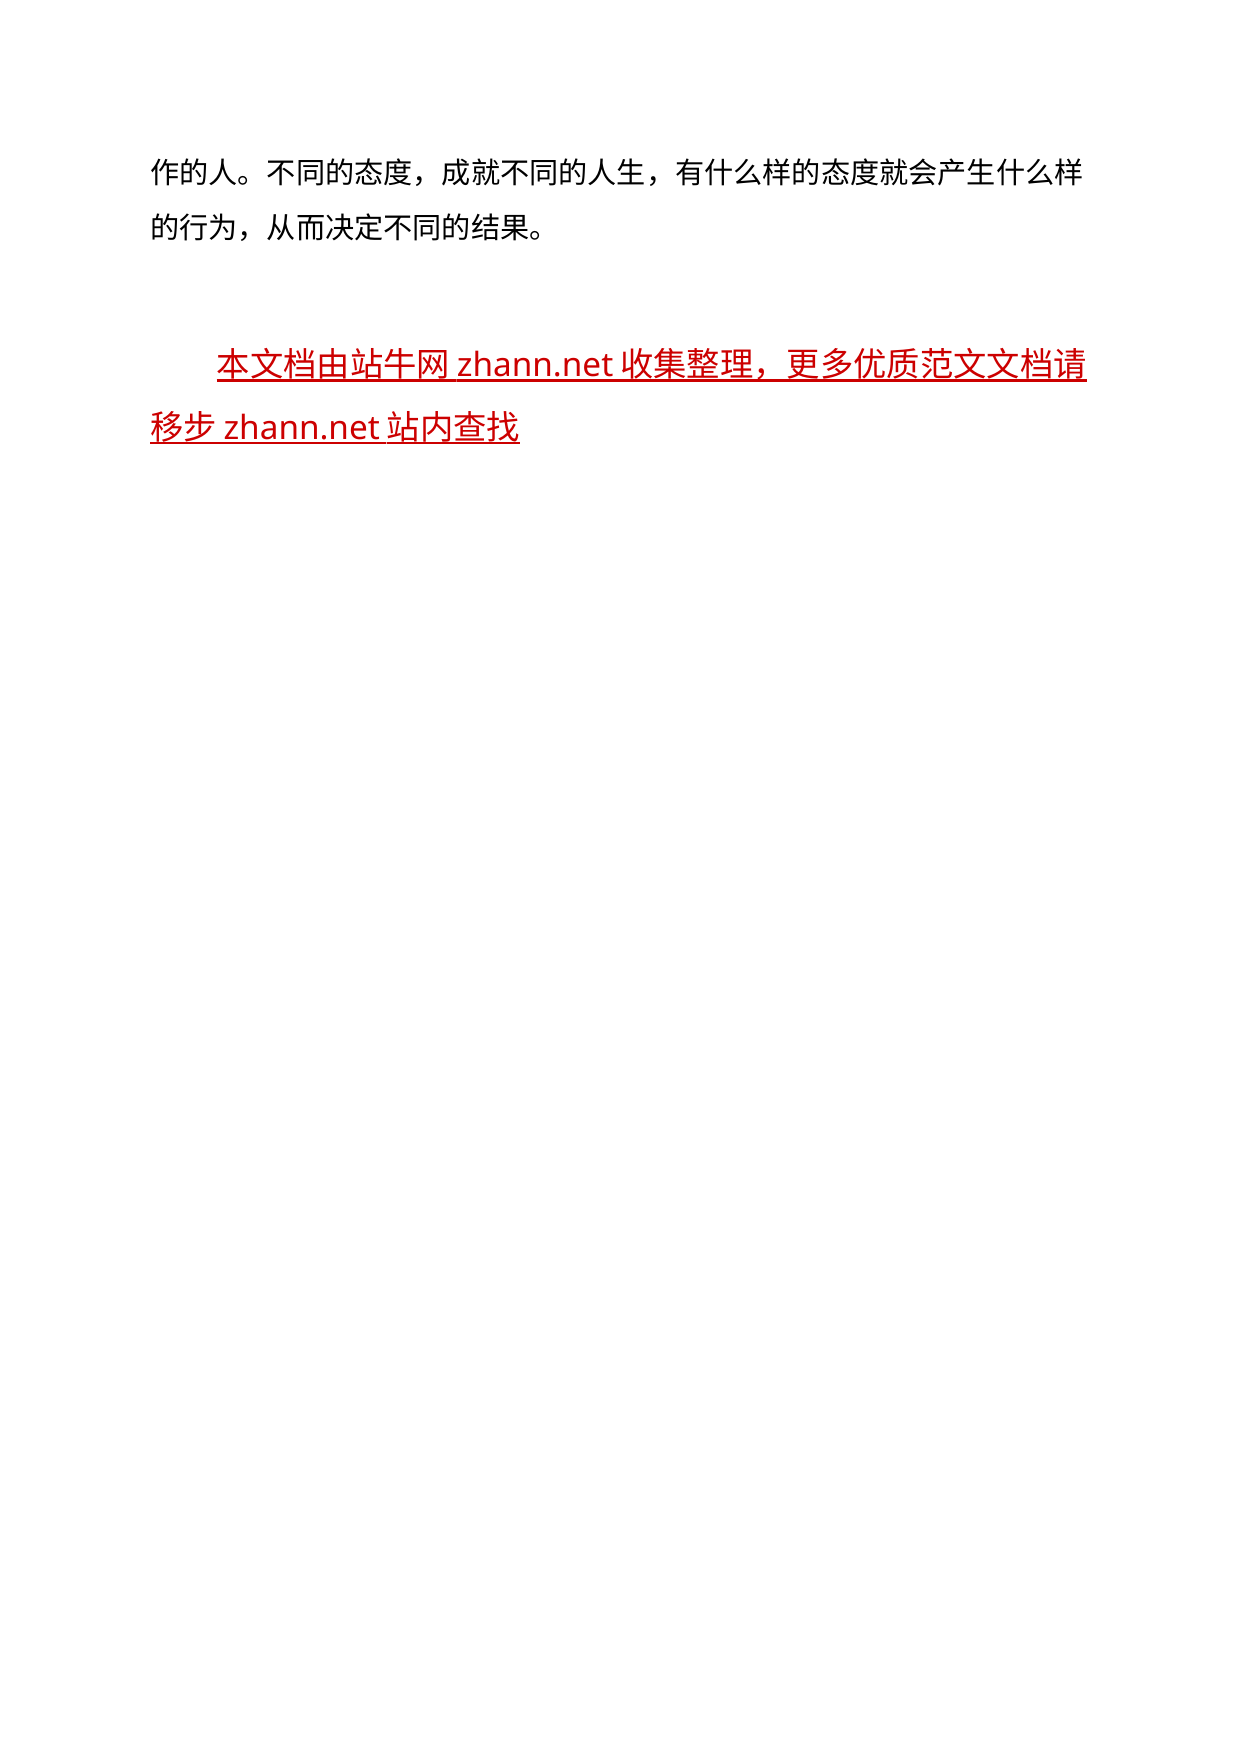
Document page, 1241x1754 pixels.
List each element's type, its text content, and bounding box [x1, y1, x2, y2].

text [150, 150, 1090, 247]
text 本文档由站牛网zhann.net收集整理，更多优质范文文档请移步zhann.net站内查找 [150, 338, 1090, 449]
